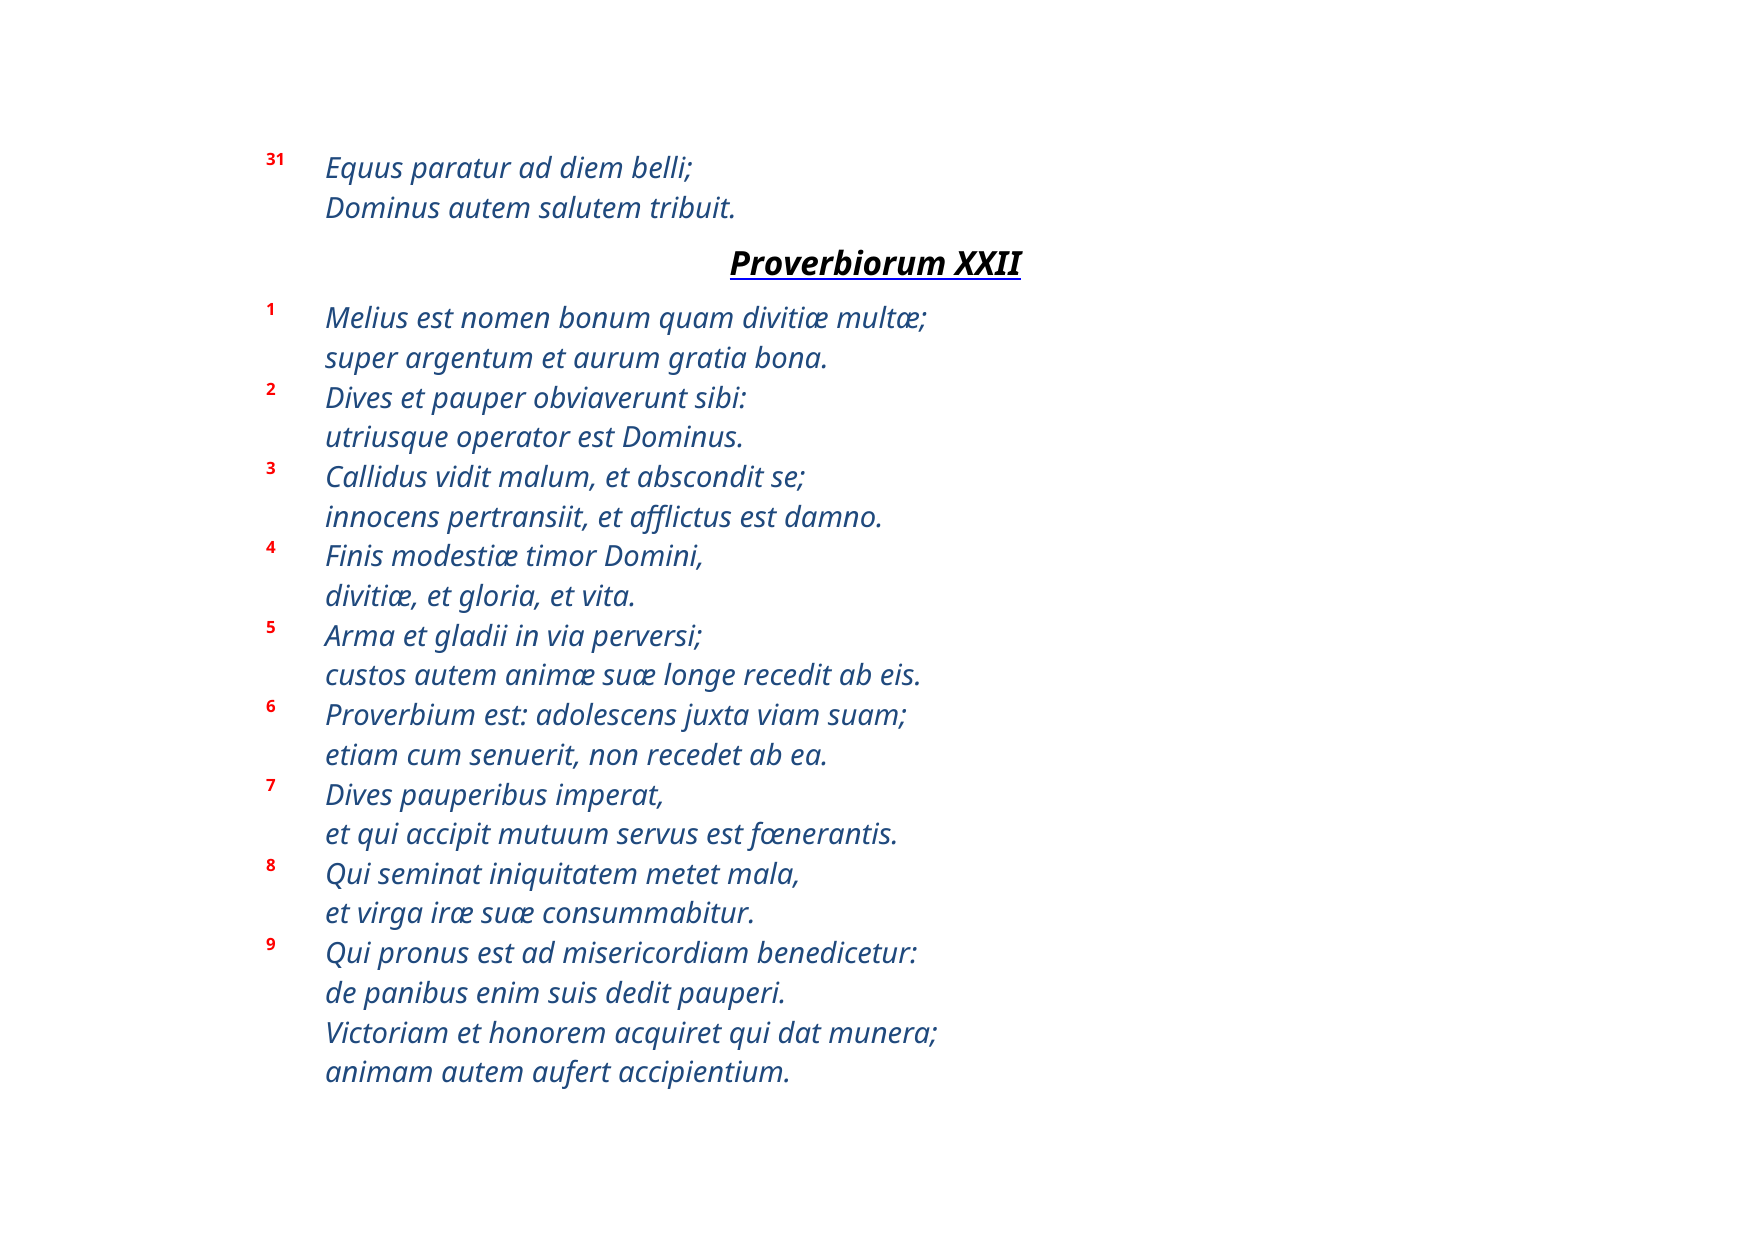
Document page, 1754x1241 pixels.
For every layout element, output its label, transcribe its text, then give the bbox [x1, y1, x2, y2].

text 2 Dives et pauper obviaverunt sibi: utriusque operator est Dominus. [266, 377, 1488, 456]
text 5 Arma et gladii in via perversi; custos autem animæ suæ longe recedit ab eis. [266, 615, 1488, 694]
text Proverbiorum XXII [148, 239, 1606, 285]
text 6 Proverbium est: adolescens juxta viam suam; etiam cum senuerit, non recedet ab ea. [266, 694, 1488, 774]
text 3 Callidus vidit malum, et abscondit se; innocens pertransiit, et afflictus est damno. [266, 456, 1488, 536]
text 31 Equus paratur ad diem belli; Dominus autem salutem tribuit. [266, 148, 1488, 227]
text 1 Melius est nomen bonum quam divitiæ multæ; super argentum et aurum gratia bona. [266, 297, 1488, 377]
text 8 Qui seminat iniquitatem metet mala, et virga iræ suæ consummabitur. [266, 853, 1488, 932]
text 4 Finis modestiæ timor Domini, divitiæ, et gloria, et vita. [266, 536, 1488, 615]
text 7 Dives pauperibus imperat, et qui accipit mutuum servus est fœnerantis. [266, 774, 1488, 853]
text 9 Qui pronus est ad misericordiam benedicetur: de panibus enim suis dedit pauperi. Victoriam et honorem acquiret qui dat munera; animam autem aufert accipientium. [266, 932, 1488, 1091]
